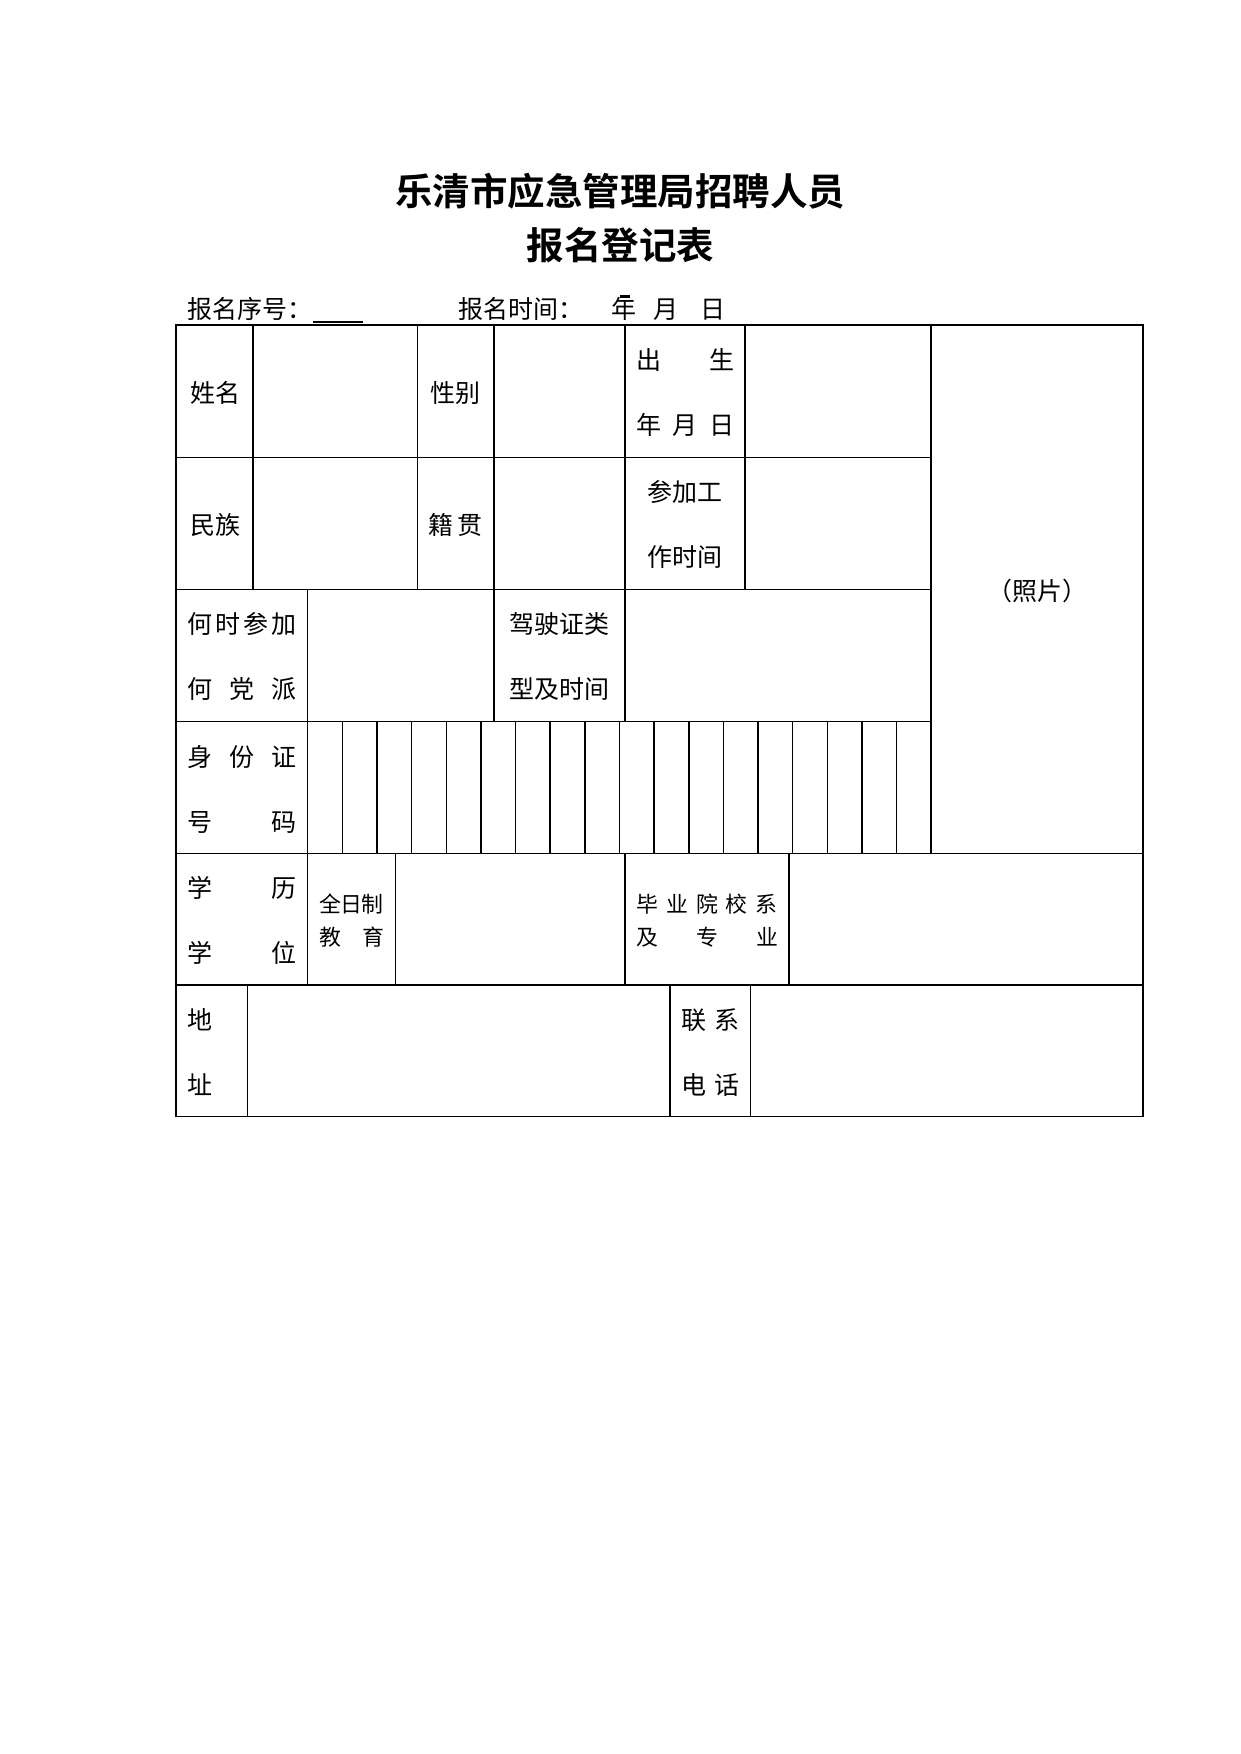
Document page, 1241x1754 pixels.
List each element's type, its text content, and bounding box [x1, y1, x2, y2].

table_header [254, 326, 417, 456]
table_cell [626, 590, 930, 721]
table_cell 参加工作时间 [626, 458, 744, 588]
table_cell 驾驶证类型及时间 [495, 590, 624, 721]
table_cell [793, 722, 827, 853]
table_header 出生 年月日 [626, 326, 744, 456]
table_cell [495, 458, 624, 588]
table_cell 毕业院校系 及专业 [626, 854, 788, 984]
table_cell [690, 722, 723, 853]
table_cell [343, 722, 376, 853]
table_cell [620, 722, 653, 853]
table_header （照片） [932, 326, 1142, 853]
table_cell [751, 986, 1142, 1116]
table_cell [746, 458, 930, 588]
table_cell 全日制 教育 [308, 854, 395, 984]
table_cell [790, 854, 1142, 984]
table_cell [863, 722, 896, 853]
table_cell [516, 722, 549, 853]
table_cell 籍贯 [418, 458, 493, 588]
table_cell [254, 458, 417, 588]
table_cell [308, 590, 493, 721]
table_cell 身份证 号码 [177, 722, 307, 853]
table_cell [378, 722, 411, 853]
table_cell 何时参加 何党派 [177, 590, 307, 721]
table_cell [551, 722, 584, 853]
table_cell [412, 722, 446, 853]
table_cell 地址 [177, 986, 247, 1116]
table_cell [248, 986, 669, 1116]
table_cell [482, 722, 515, 853]
table_cell [897, 722, 930, 853]
table_cell [396, 854, 624, 984]
table_header 性别 [418, 326, 493, 456]
text 报名登记表 [187, 216, 1053, 271]
table_cell [759, 722, 792, 853]
table_cell [724, 722, 757, 853]
text 报名序号： 报名时间： 年 月 日 [187, 297, 1053, 324]
table_cell 民族 [177, 458, 252, 588]
table_header [746, 326, 930, 456]
table_cell [655, 722, 688, 853]
table_cell [586, 722, 619, 853]
table_header 姓名 [177, 326, 252, 456]
table_cell [447, 722, 480, 853]
table_cell 联系 电话 [671, 986, 750, 1116]
table_header [495, 326, 624, 456]
text 乐清市应急管理局招聘人员 [187, 162, 1053, 216]
table_cell 学历 学位 [177, 854, 307, 984]
table_cell [308, 722, 342, 853]
table_cell [828, 722, 861, 853]
